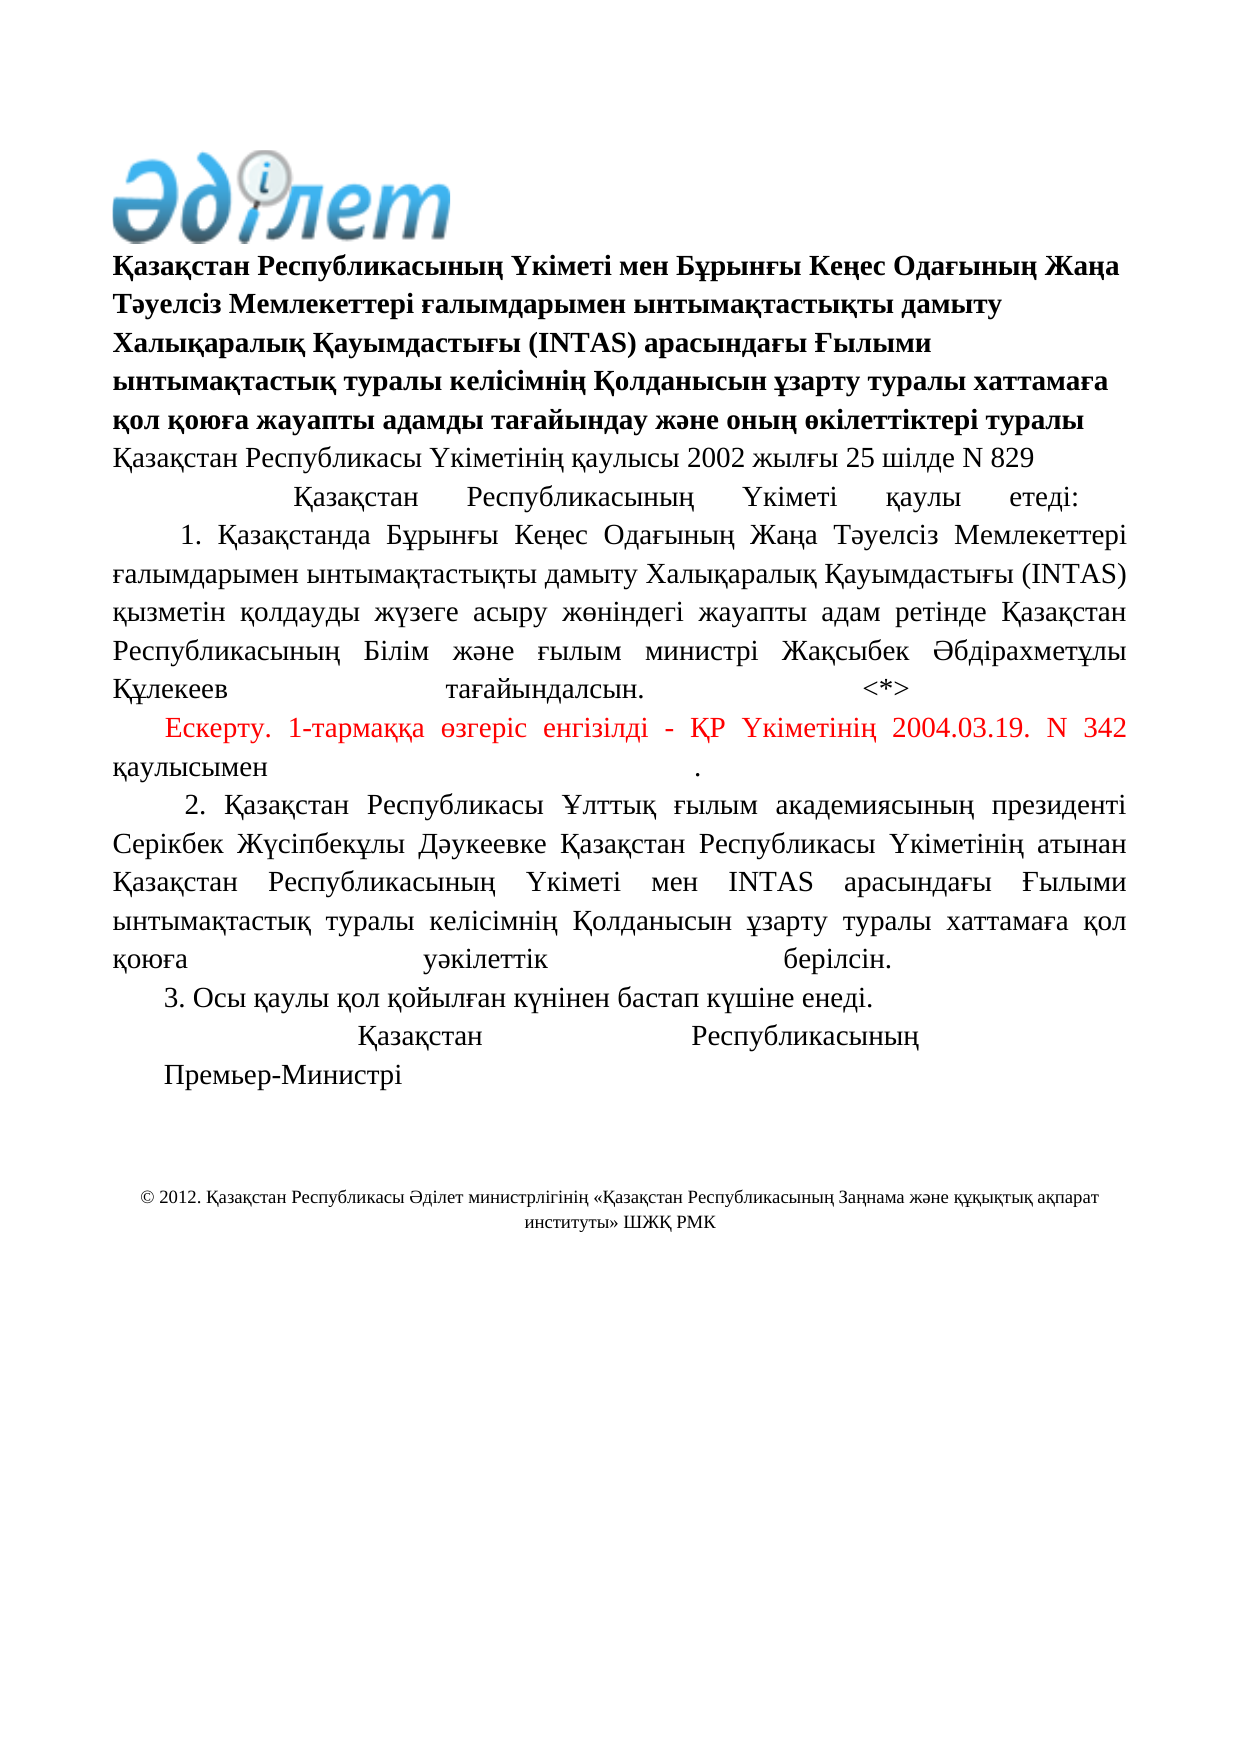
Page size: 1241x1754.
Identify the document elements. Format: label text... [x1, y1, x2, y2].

text © 2012. Қазақстан Республикасы Әділет министрлігінің «Қазақстан Республикасының Заңнама және құқықтық ақпарат институты» ШЖҚ РМК [112, 1186, 1128, 1232]
text Қазақстан Республикасы Үкіметінің қаулысы 2002 жылғы 25 шілде N 829 [112, 440, 1128, 474]
picture [112, 150, 451, 244]
text Қазақстан Республикасының Үкiметi қаулы етеді: 1. Қазақстанда Бұрынғы Кеңес Одағының Жаңа Тәуелсiз Мемлекеттерi ғалымдарымен ынтымақтастықты дамыту Халықаралық Қауымдастығы (INTAS) қызметiн қолдауды жүзеге асыру жөнiндегi жауапты адам ретiнде Қазақстан Республикасының Білім және ғылым министрі Жақсыбек Әбдірахметұлы Құлекеев тағайындалсын. <*> Ескерту. 1-тармаққа өзгеріс енгізілді - ҚР Үкіметінің 2004.03.19. N 342 қаулысымен . 2. Қазақстан Республикасы Ұлттық ғылым академиясының президентi Серiкбек Жүсiпбекұлы Дәукеевке Қазақстан Республикасы Үкiметiнiң атынан Қазақстан Республикасының Үкiметi мен INTAS арасындағы Ғылыми ынтымақтастық туралы келiсiмнiң Қолданысын ұзарту туралы хаттамаға қол қоюға уәкiлеттiк берiлсiн. 3. Осы қаулы қол қойылған күнiнен бастап күшiне енедi. [112, 479, 1128, 1013]
text Қазақстан Республикасының Үкiметi мен Бұрынғы Кеңес Одағының Жаңа Тәуелсiз Мемлекеттерi ғалымдарымен ынтымақтастықты дамыту Халықаралық Қауымдастығы (ІNTAS) арасындағы Ғылыми ынтымақтастық туралы келiсiмнiң Қолданысын ұзарту туралы хаттамаға қол қоюға жауапты адамды тағайындау және оның өкiлеттiктерi туралы [112, 248, 1128, 435]
text Қазақстан Республикасының Премьер-Министрі [112, 1018, 1128, 1091]
